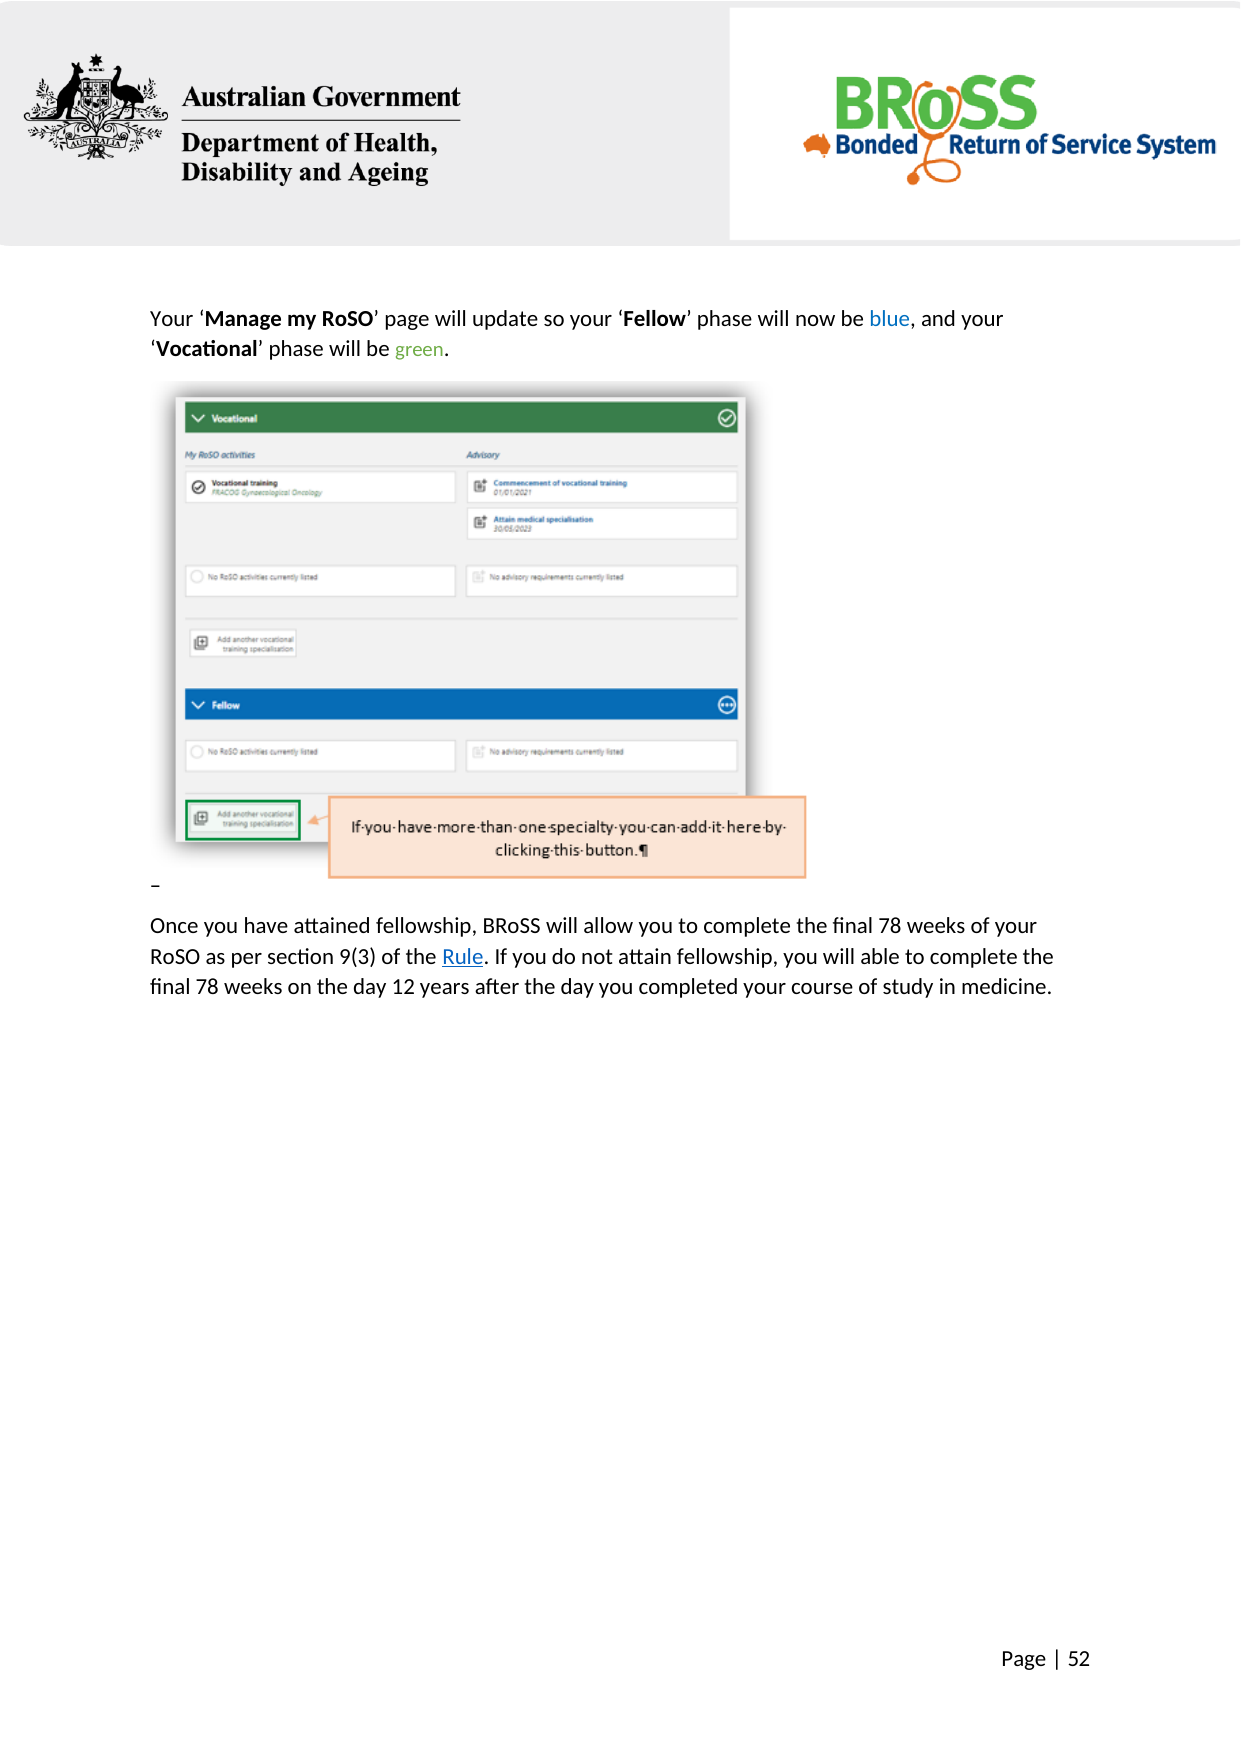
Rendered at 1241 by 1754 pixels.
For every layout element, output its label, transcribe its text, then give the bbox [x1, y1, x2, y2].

picture [150, 381, 807, 887]
text Your ‘Manage my RoSO’ page will update so your ‘Fellow’ phase will now be blue, and your ‘Vocational’ phase will be green. [150, 304, 1086, 362]
picture [0, 1, 1241, 246]
